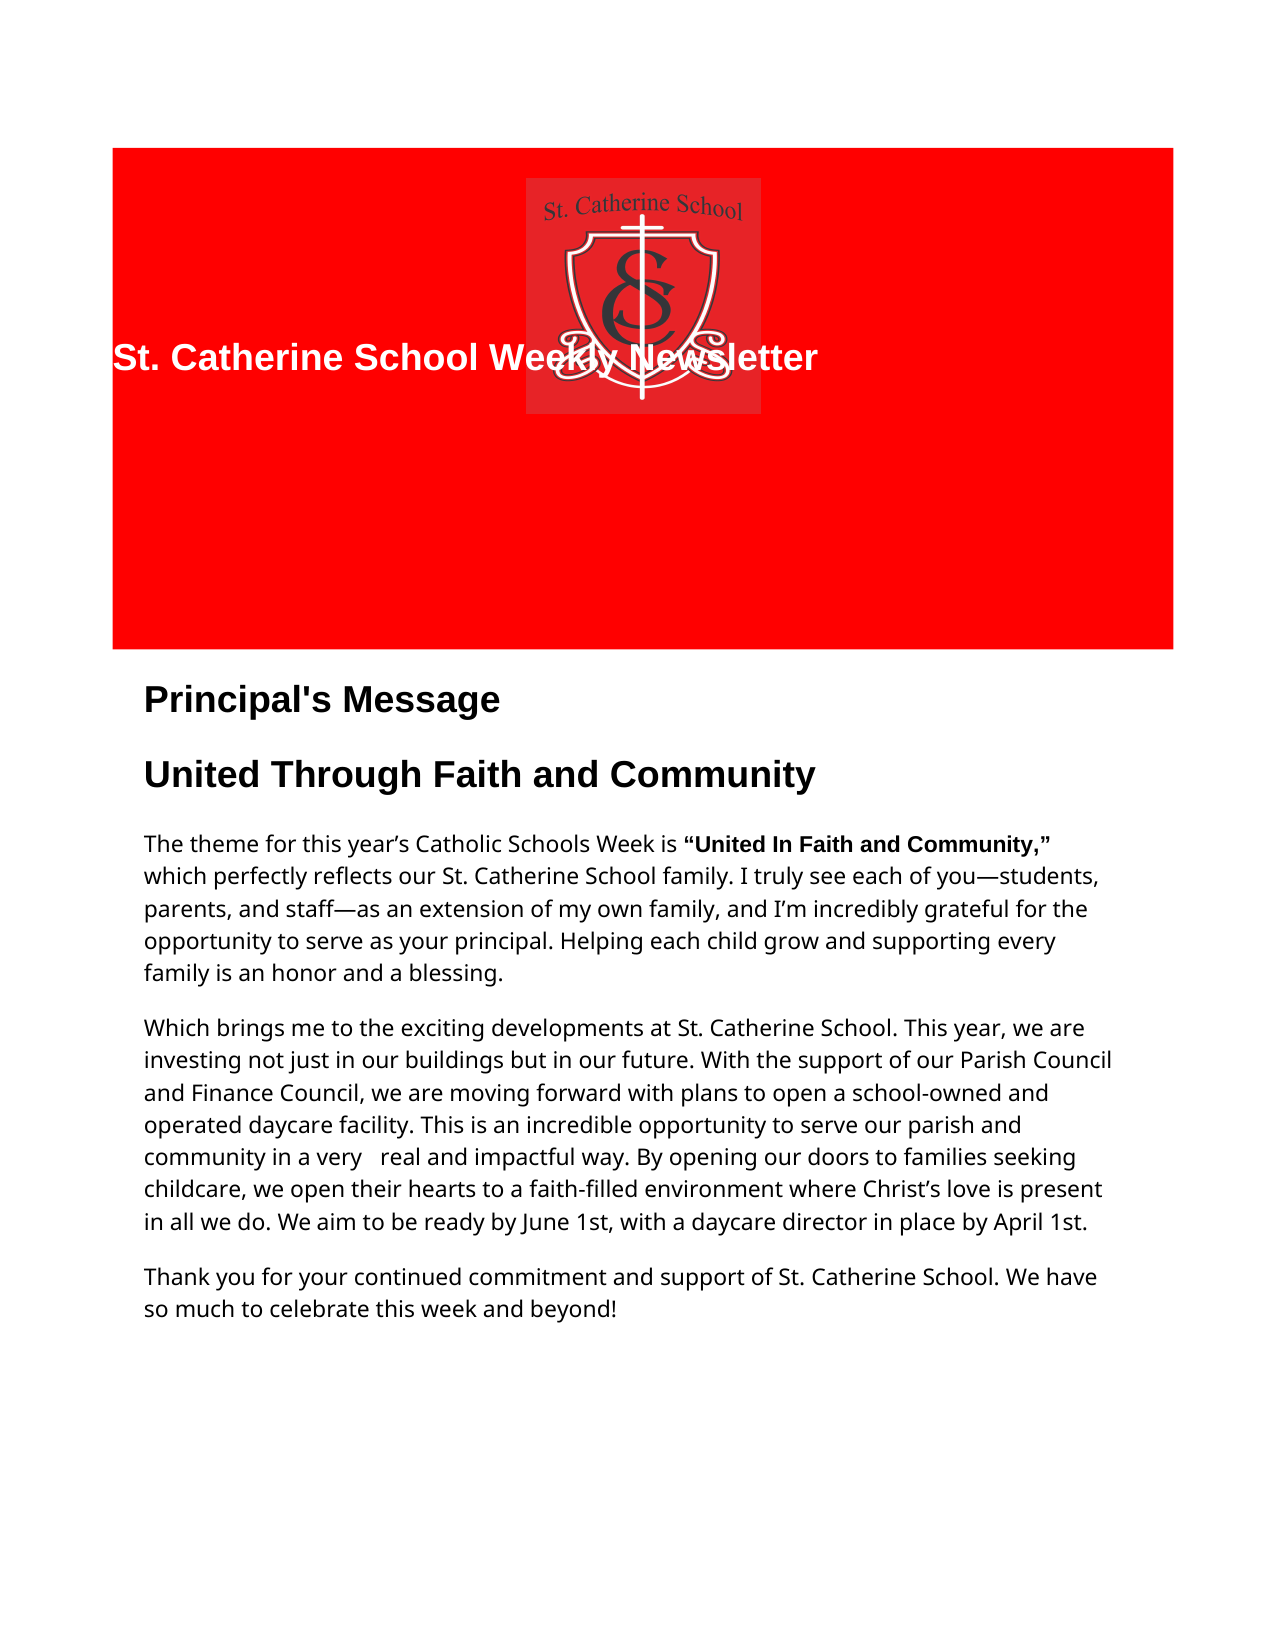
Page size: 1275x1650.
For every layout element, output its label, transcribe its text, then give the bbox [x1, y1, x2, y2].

subtitle Principal's Message [144, 677, 1185, 720]
text United Through Faith and Community [144, 752, 1185, 795]
text Thank you for your continued commitment and support of St. Catherine School. We have so much to celebrate this week and beyond! [144, 1261, 1116, 1324]
picture [526, 178, 761, 414]
picture [531, 353, 539, 358]
text The theme for this year’s Catholic Schools Week is “United In Faith and Community,” which perfectly reflects our St. Catherine School family. I truly see each of you—students, parents, and staff—as an extension of my own family, and I’m incredibly grateful for the opportunity to serve as your principal. Helping each child grow and supporting every family is an honor and a blessing. [144, 828, 1116, 988]
text Which brings me to the exciting developments at St. Catherine School. This year, we are investing not just in our buildings but in our future. With the support of our Parish Council and Finance Council, we are moving forward with plans to open a school-owned and operated daycare facility. This is an incredible opportunity to serve our parish and community in a very real and impactful way. By opening our doors to families seeking childcare, we open their hearts to a faith-filled environment where Christ’s love is present in all we do. We aim to be ready by June 1st, with a daycare director in place by April 1st. [144, 1012, 1116, 1237]
